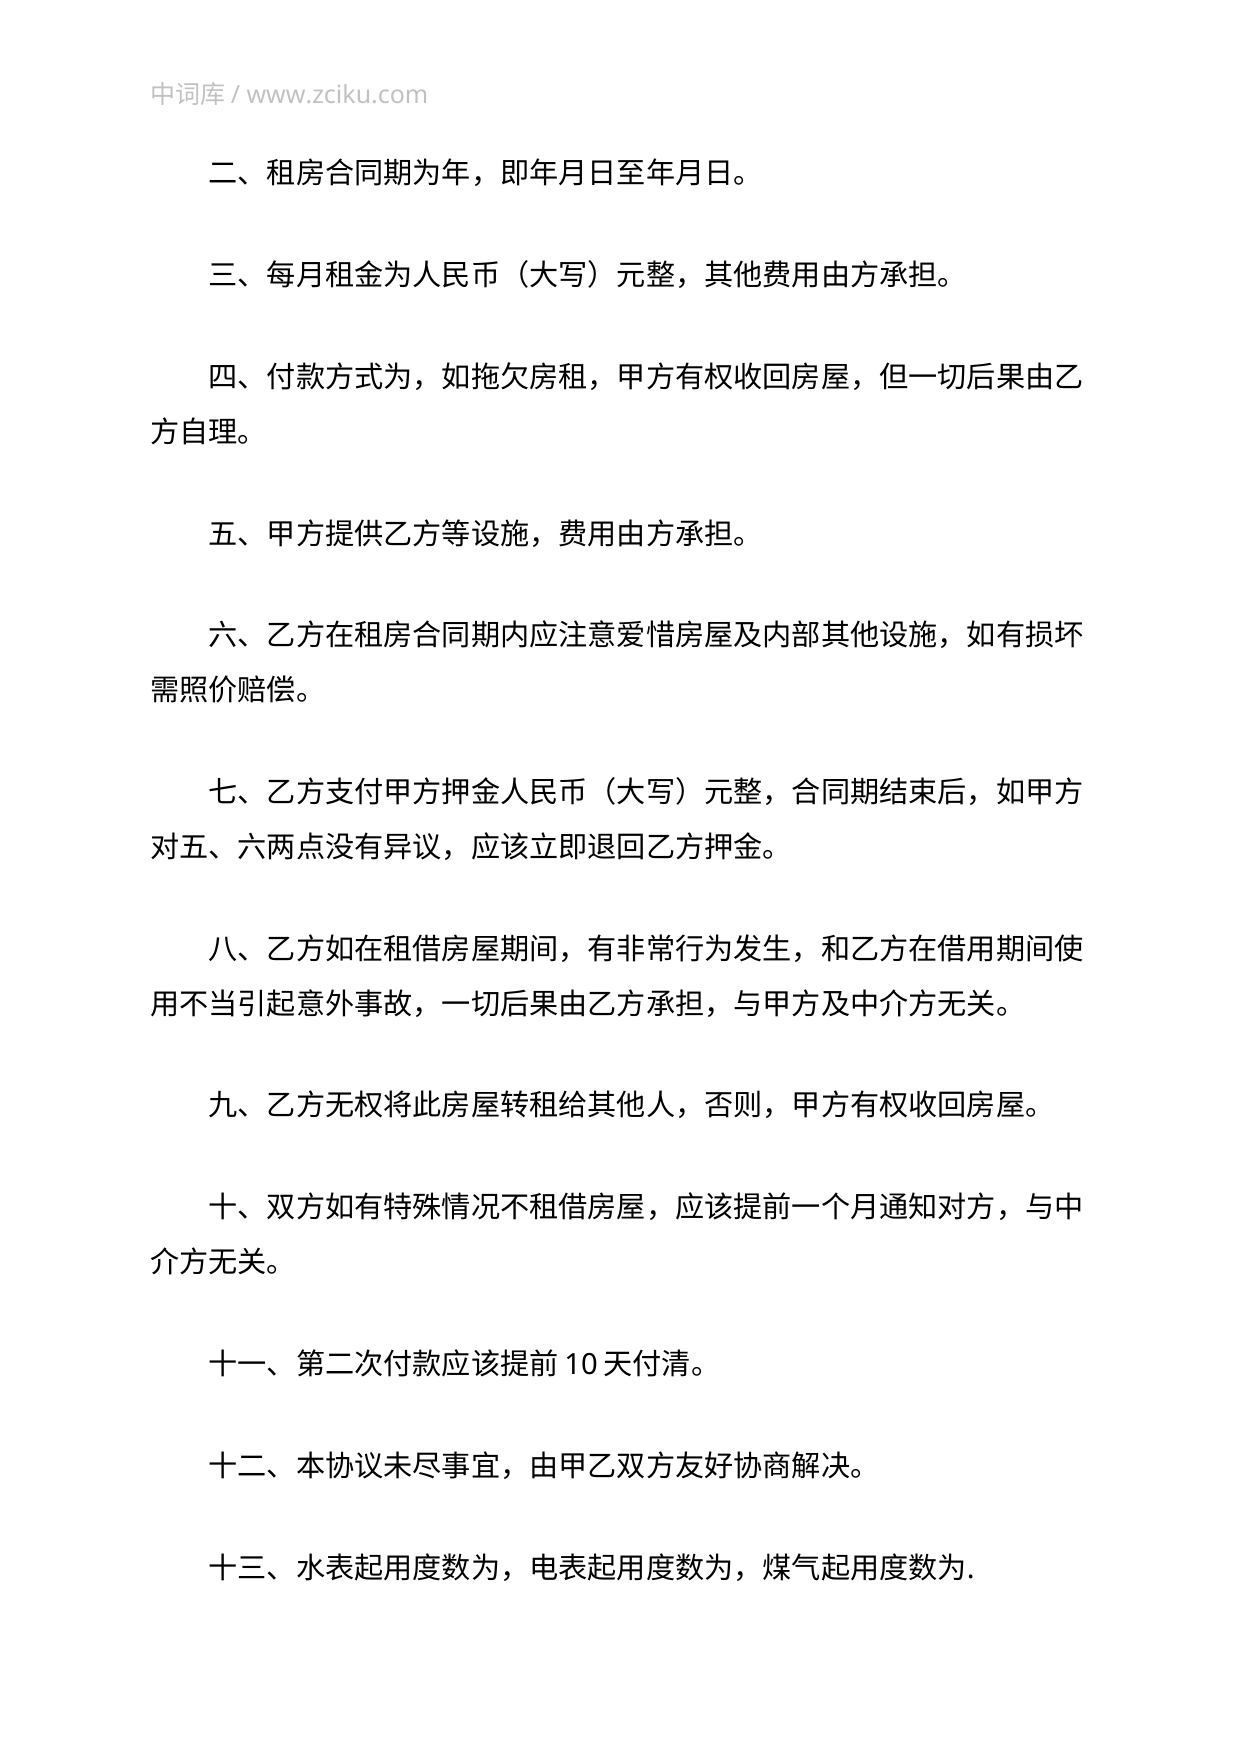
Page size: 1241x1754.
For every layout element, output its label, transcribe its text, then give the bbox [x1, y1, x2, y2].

text 十三、水表起用度数为，电表起用度数为，煤气起用度数为. [150, 1544, 1090, 1587]
text 九、乙方无权将此房屋转租给其他人，否则，甲方有权收回房屋。 [150, 1082, 1090, 1124]
text 十一、第二次付款应该提前10天付清。 [150, 1340, 1090, 1383]
text 七、乙方支付甲方押金人民币（大写）元整，合同期结束后，如甲方对五、六两点没有异议，应该立即退回乙方押金。 [150, 769, 1090, 866]
text 三、每月租金为人民币（大写）元整，其他费用由方承担。 [150, 252, 1090, 294]
text 十二、本协议未尽事宜，由甲乙双方友好协商解决。 [150, 1442, 1090, 1485]
text 二、租房合同期为年，即年月日至年月日。 [150, 150, 1090, 192]
text 八、乙方如在租借房屋期间，有非常行为发生，和乙方在借用期间使用不当引起意外事故，一切后果由乙方承担，与甲方及中介方无关。 [150, 925, 1090, 1022]
text 十、双方如有特殊情况不租借房屋，应该提前一个月通知对方，与中介方无关。 [150, 1184, 1090, 1281]
text 五、甲方提供乙方等设施，费用由方承担。 [150, 510, 1090, 552]
text 六、乙方在租房合同期内应注意爱惜房屋及内部其他设施，如有损坏需照价赔偿。 [150, 612, 1090, 709]
text 四、付款方式为，如拖欠房租，甲方有权收回房屋，但一切后果由乙方自理。 [150, 353, 1090, 451]
